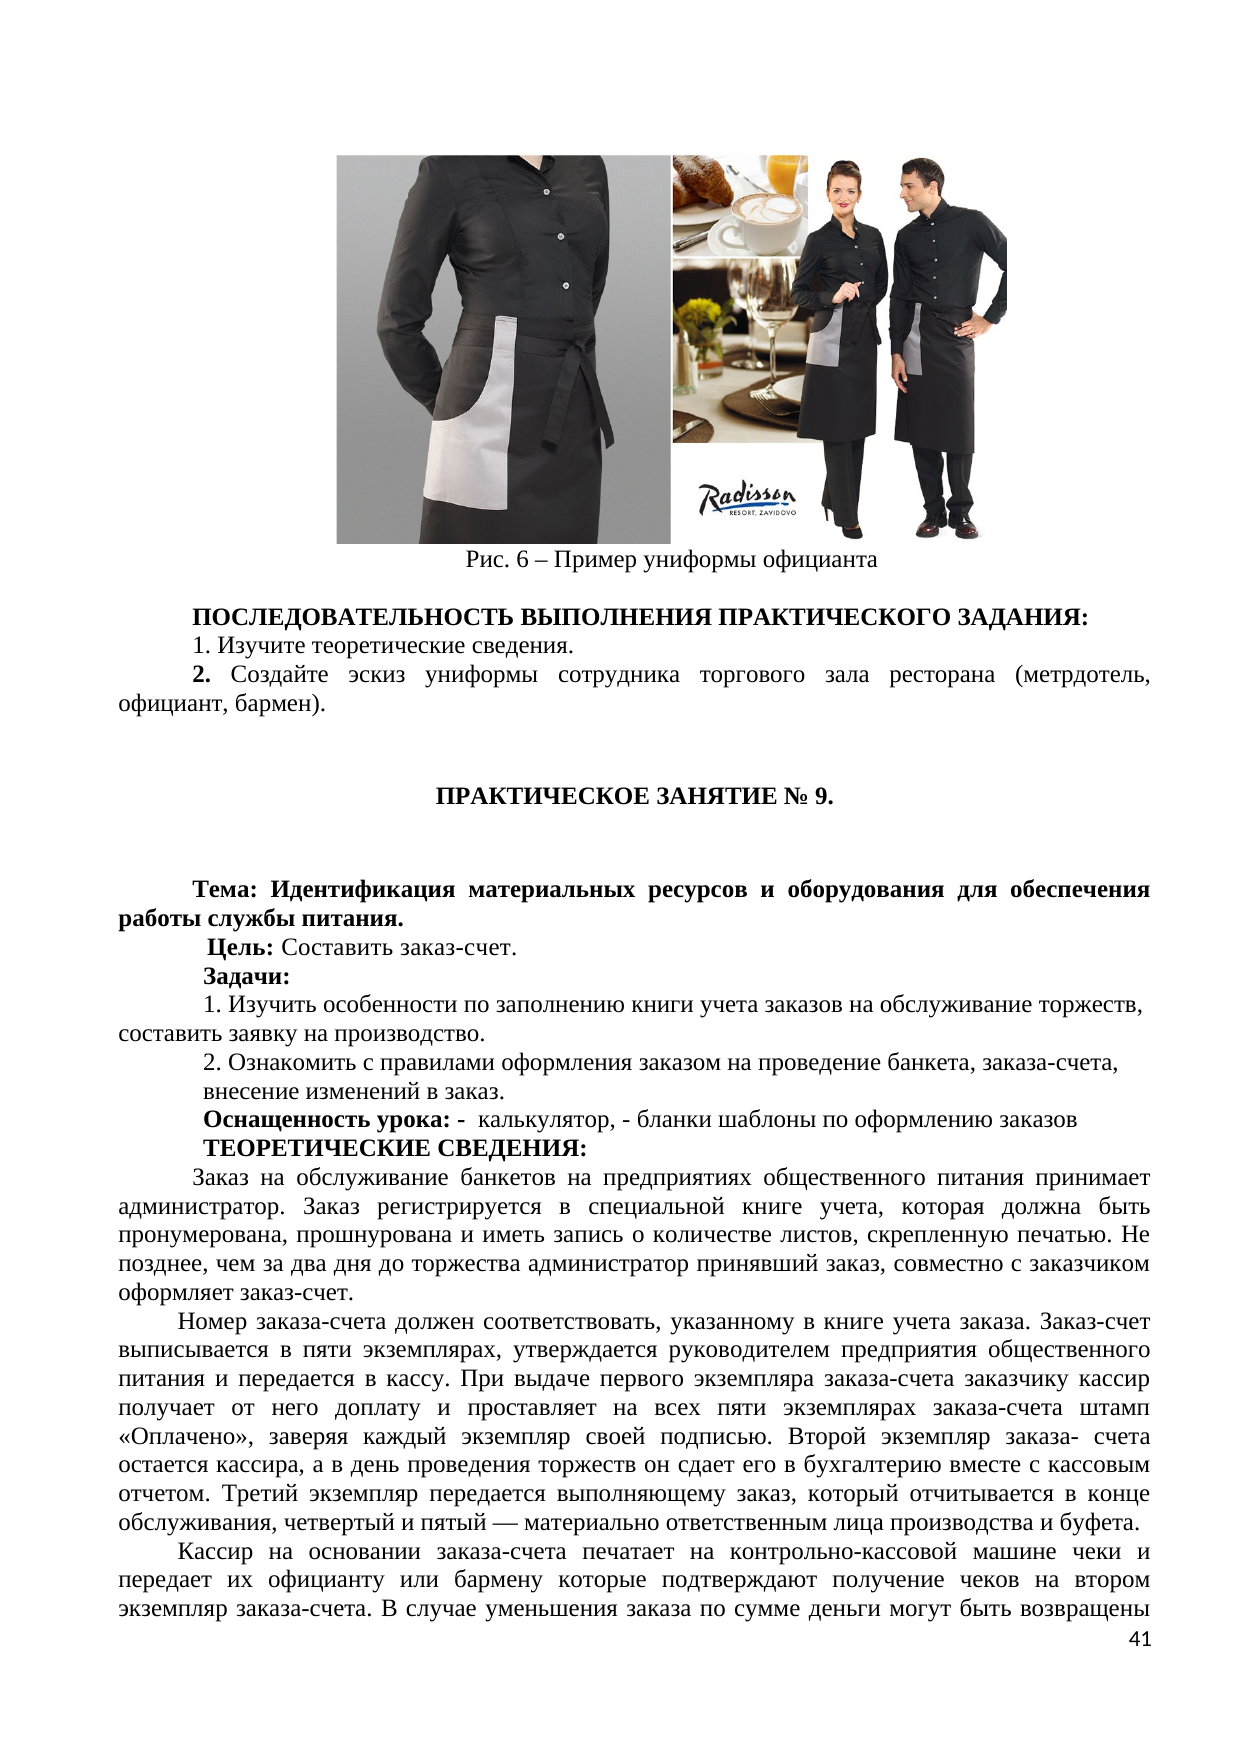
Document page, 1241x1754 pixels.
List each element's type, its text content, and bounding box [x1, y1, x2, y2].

text ТЕОРЕТИЧЕСКИЕ СВЕДЕНИЯ: [118, 1133, 1152, 1162]
text внесение изменений в заказ. [118, 1076, 1152, 1104]
text Задачи: [118, 961, 1152, 989]
text 2. Ознакомить с правилами оформления заказом на проведение банкета, заказа-счета, [118, 1047, 1152, 1076]
text Рис. 6 – Пример униформы официанта [118, 544, 1152, 573]
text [118, 1536, 1152, 1622]
text 2. Создайте эскиз униформы сотрудника торгового зала ресторана (метрдотель, официант, бармен). [118, 659, 1152, 717]
text Номер заказа-счета должен соответствовать, указанному в книге учета заказа. Заказ-счет выписывается в пяти экземплярах, утверждается руководителем предприятия общественного питания и передается в кассу. При выдаче первого экземпляра заказа-счета заказчику кассир получает от него доплату и проставляет на всех пяти экземплярах заказа-счета штамп «Оплачено», заверяя каждый экземпляр своей подписью. Второй экземпляр заказа- счета остается кассира, а в день проведения торжеств он сдает его в бухгалтерию вместе с кассовым отчетом. Третий экземпляр передается выполняющему заказ, который отчитывается в конце обслуживания, четвертый и пятый — материально ответственным лица производства и буфета. [118, 1306, 1152, 1536]
picture [336, 153, 1007, 544]
text Цель: Составить заказ-счет. [122, 932, 1152, 961]
text ПОСЛЕДОВАТЕЛЬНОСТЬ ВЫПОЛНЕНИЯ ПРАКТИЧЕСКОГО ЗАДАНИЯ: [118, 602, 1152, 630]
text 1. Изучите теоретические сведения. [118, 630, 1152, 659]
text Заказ на обслуживание банкетов на предприятиях общественного питания принимает администратор. Заказ регистрируется в специальной книге учета, которая должна быть пронумерована, прошнурована и иметь запись о количестве листов, скрепленную печатью. Не позднее, чем за два дня до торжества администратор принявший заказ, совместно с заказчиком оформляет заказ-счет. [118, 1162, 1152, 1306]
text Тема: Идентификация материальных ресурсов и оборудования для обеспечения работы службы питания. [118, 810, 1152, 932]
text ПРАКТИЧЕСКОЕ ЗАНЯТИЕ № 9. [118, 717, 1152, 810]
text 1. Изучить особенности по заполнению книги учета заказов на обслуживание торжеств, составить заявку на производство. [118, 989, 1152, 1047]
text Оснащенность урока: - калькулятор, - бланки шаблоны по оформлению заказов [118, 1104, 1152, 1133]
